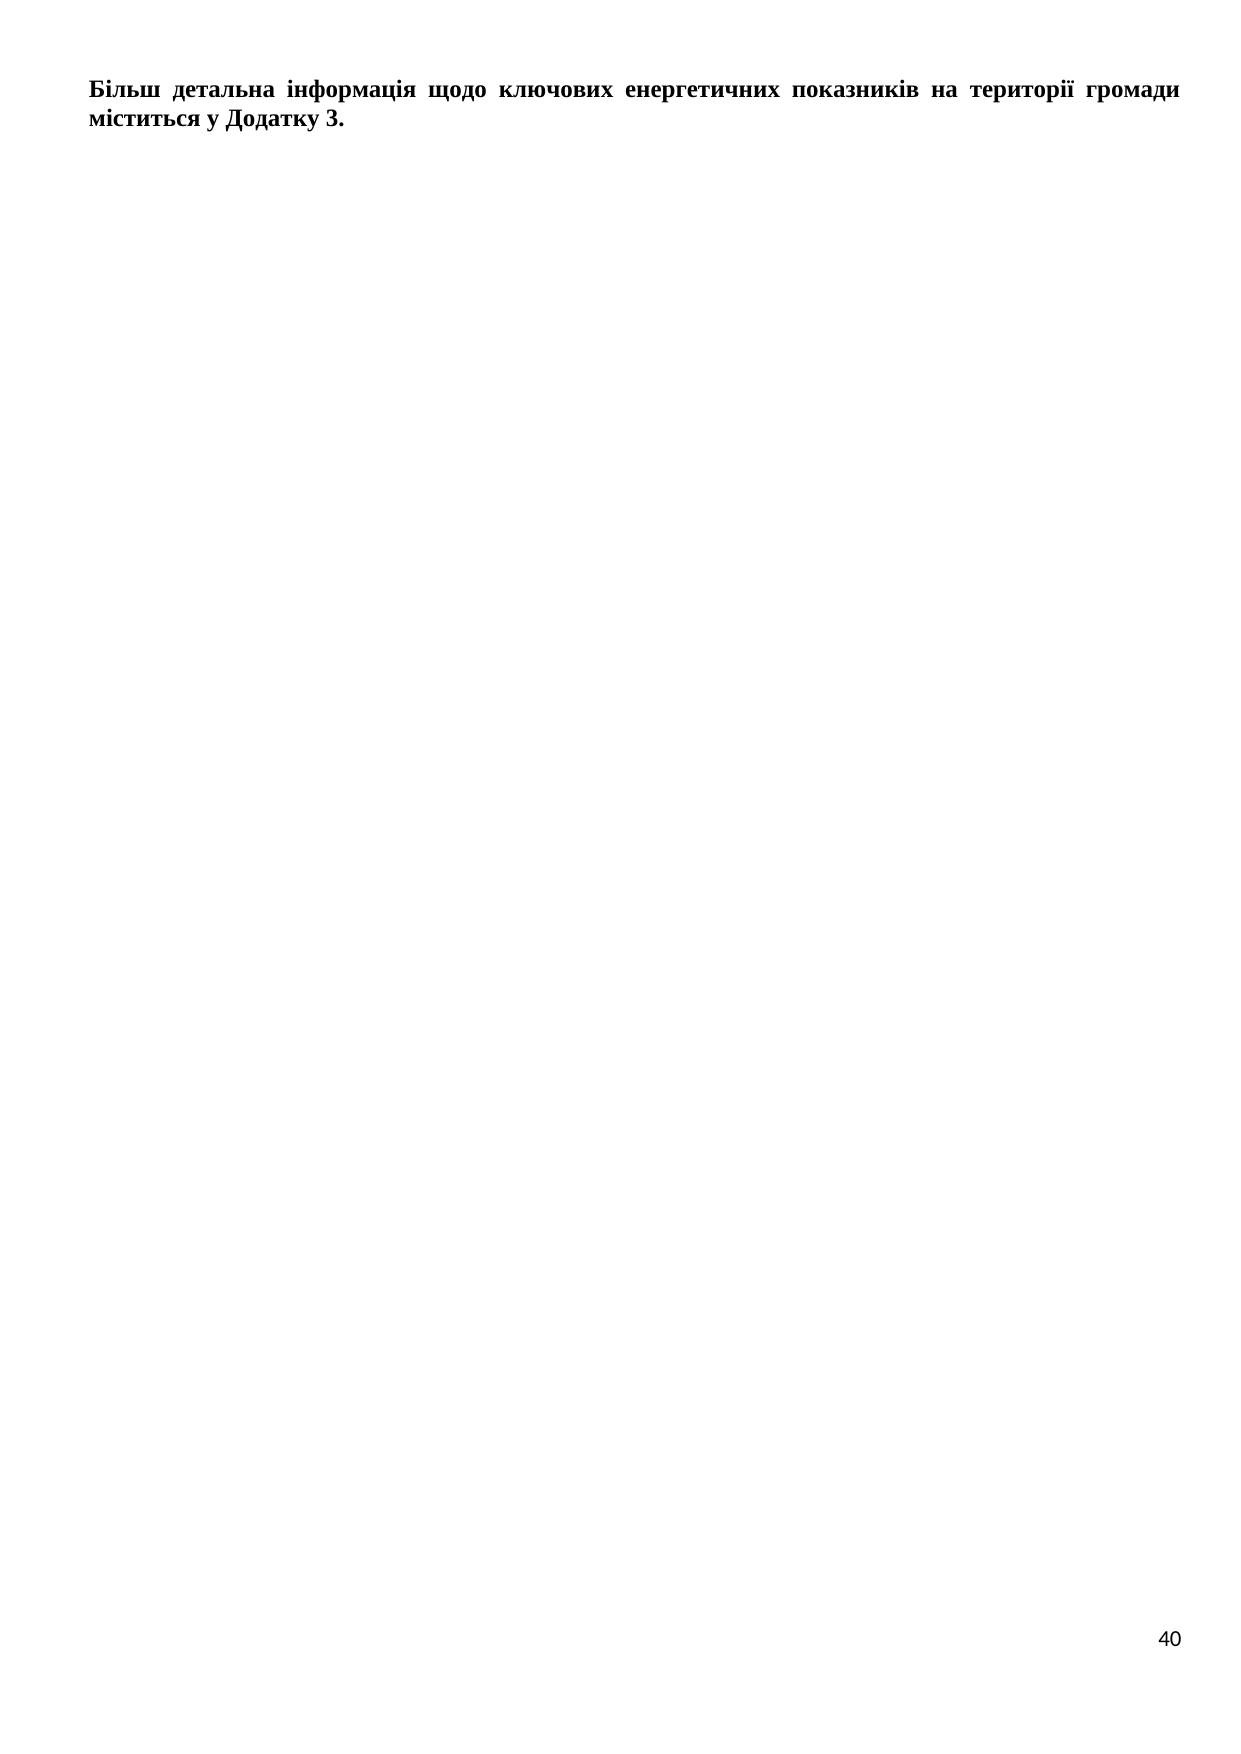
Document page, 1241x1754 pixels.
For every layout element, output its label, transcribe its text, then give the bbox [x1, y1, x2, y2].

text Більш детальна інформація щодо ключових енергетичних показників на території громади міститься у Додатку 3. [89, 74, 1181, 131]
